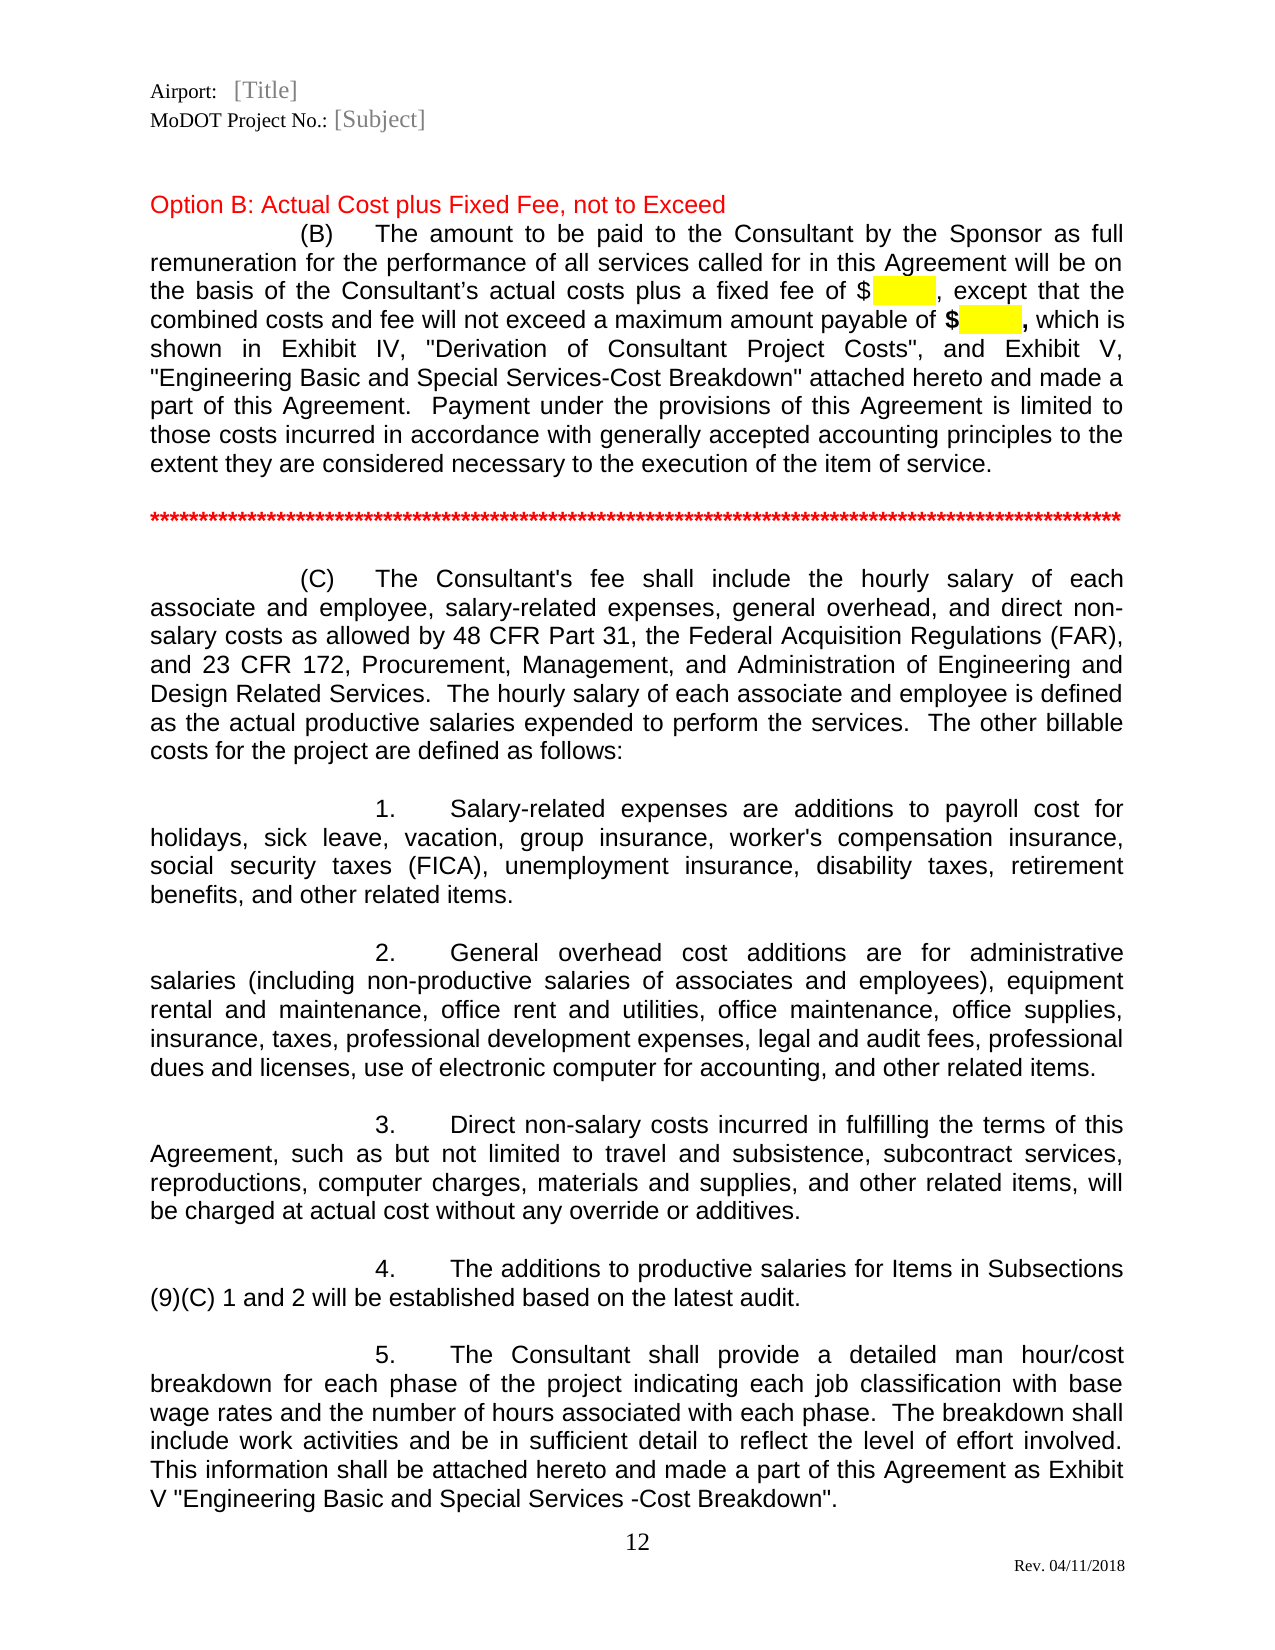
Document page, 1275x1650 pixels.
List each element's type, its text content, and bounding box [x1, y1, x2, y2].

text (C) The Consultant's fee shall include the hourly salary of each associate and employee, salary-related expenses, general overhead, and direct non-salary costs as allowed by 48 CFR Part 31, the Federal Acquisition Regulations (FAR), and 23 CFR 172, Procurement, Management, and Administration of Engineering and Design Related Services. The hourly salary of each associate and employee is defined as the actual productive salaries expended to perform the services. The other billable costs for the project are defined as follows: [150, 564, 1125, 765]
text 2. General overhead cost additions are for administrative salaries (including non-productive salaries of associates and employees), equipment rental and maintenance, office rent and utilities, office maintenance, office supplies, insurance, taxes, professional development expenses, legal and audit fees, professional dues and licenses, use of electronic computer for accounting, and other related items. [150, 937, 1125, 1081]
text 3. Direct non-salary costs incurred in fulfilling the terms of this Agreement, such as but not limited to travel and subsistence, subcontract services, reproductions, computer charges, materials and supplies, and other related items, will be charged at actual cost without any override or additives. [150, 1110, 1125, 1225]
text **************************************************************************************************** [150, 506, 1125, 535]
text 5. The Consultant shall provide a detailed man hour/cost breakdown for each phase of the project indicating each job classification with base wage rates and the number of hours associated with each phase. The breakdown shall include work activities and be in sufficient detail to reflect the level of effort involved. This information shall be attached hereto and made a part of this Agreement as Exhibit V "Engineering Basic and Special Services -Cost Breakdown". [150, 1340, 1125, 1512]
text (B) The amount to be paid to the Consultant by the Sponsor as full remuneration for the performance of all services called for in this Agreement will be on the basis of the Consultant’s actual costs plus a fixed fee of $ , except that the combined costs and fee will not exceed a maximum amount payable of $ , which is shown in Exhibit IV, "Derivation of Consultant Project Costs", and Exhibit V, "Engineering Basic and Special Services-Cost Breakdown" attached hereto and made a part of this Agreement. Payment under the provisions of this Agreement is limited to those costs incurred in accordance with generally accepted accounting principles to the extent they are considered necessary to the execution of the item of service. [150, 219, 1125, 477]
text Option B: Actual Cost plus Fixed Fee, not to Exceed [150, 190, 1125, 219]
text 1. Salary-related expenses are additions to payroll cost for holidays, sick leave, vacation, group insurance, worker's compensation insurance, social security taxes (FICA), unemployment insurance, disability taxes, retirement benefits, and other related items. [150, 794, 1125, 909]
text 4. The additions to productive salaries for Items in Subsections (9)(C) 1 and 2 will be established based on the latest audit. [150, 1254, 1125, 1311]
